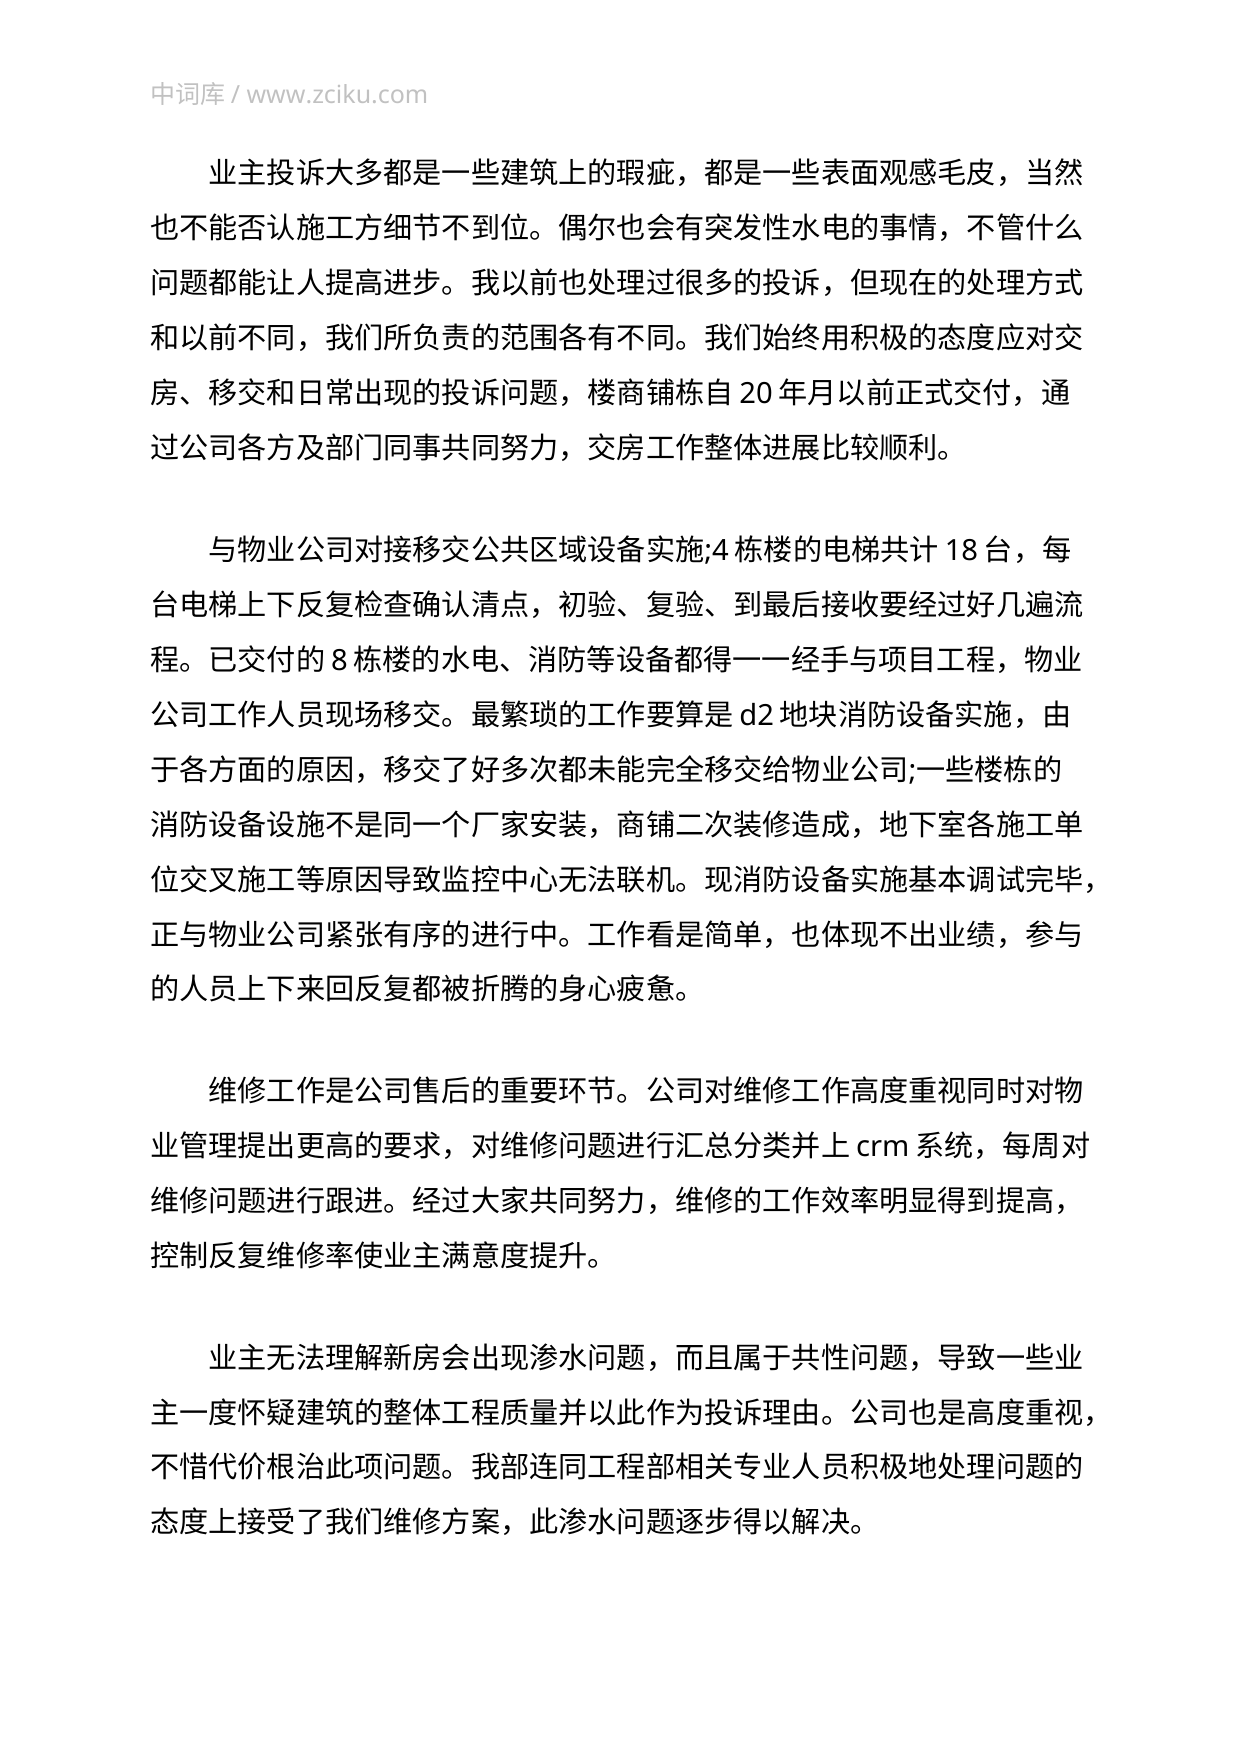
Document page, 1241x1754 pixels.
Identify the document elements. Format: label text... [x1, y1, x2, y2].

text 与物业公司对接移交公共区域设备实施;4栋楼的电梯共计18台，每台电梯上下反复检查确认清点，初验、复验、到最后接收要经过好几遍流程。已交付的8栋楼的水电、消防等设备都得一一经手与项目工程，物业公司工作人员现场移交。最繁琐的工作要算是d2地块消防设备实施，由于各方面的原因，移交了好多次都未能完全移交给物业公司;一些楼栋的消防设备设施不是同一个厂家安装，商铺二次装修造成，地下室各施工单位交叉施工等原因导致监控中心无法联机。现消防设备实施基本调试完毕，正与物业公司紧张有序的进行中。工作看是简单，也体现不出业绩，参与的人员上下来回反复都被折腾的身心疲惫。 [150, 526, 1090, 1008]
text 维修工作是公司售后的重要环节。公司对维修工作高度重视同时对物业管理提出更高的要求，对维修问题进行汇总分类并上crm系统，每周对维修问题进行跟进。经过大家共同努力，维修的工作效率明显得到提高，控制反复维修率使业主满意度提升。 [150, 1068, 1090, 1275]
text 业主无法理解新房会出现渗水问题，而且属于共性问题，导致一些业主一度怀疑建筑的整体工程质量并以此作为投诉理由。公司也是高度重视，不惜代价根治此项问题。我部连同工程部相关专业人员积极地处理问题的态度上接受了我们维修方案，此渗水问题逐步得以解决。 [150, 1334, 1090, 1541]
text 业主投诉大多都是一些建筑上的瑕疵，都是一些表面观感毛皮，当然也不能否认施工方细节不到位。偶尔也会有突发性水电的事情，不管什么问题都能让人提高进步。我以前也处理过很多的投诉，但现在的处理方式和以前不同，我们所负责的范围各有不同。我们始终用积极的态度应对交房、移交和日常出现的投诉问题，楼商铺栋自20年月以前正式交付，通过公司各方及部门同事共同努力，交房工作整体进展比较顺利。 [150, 150, 1090, 467]
